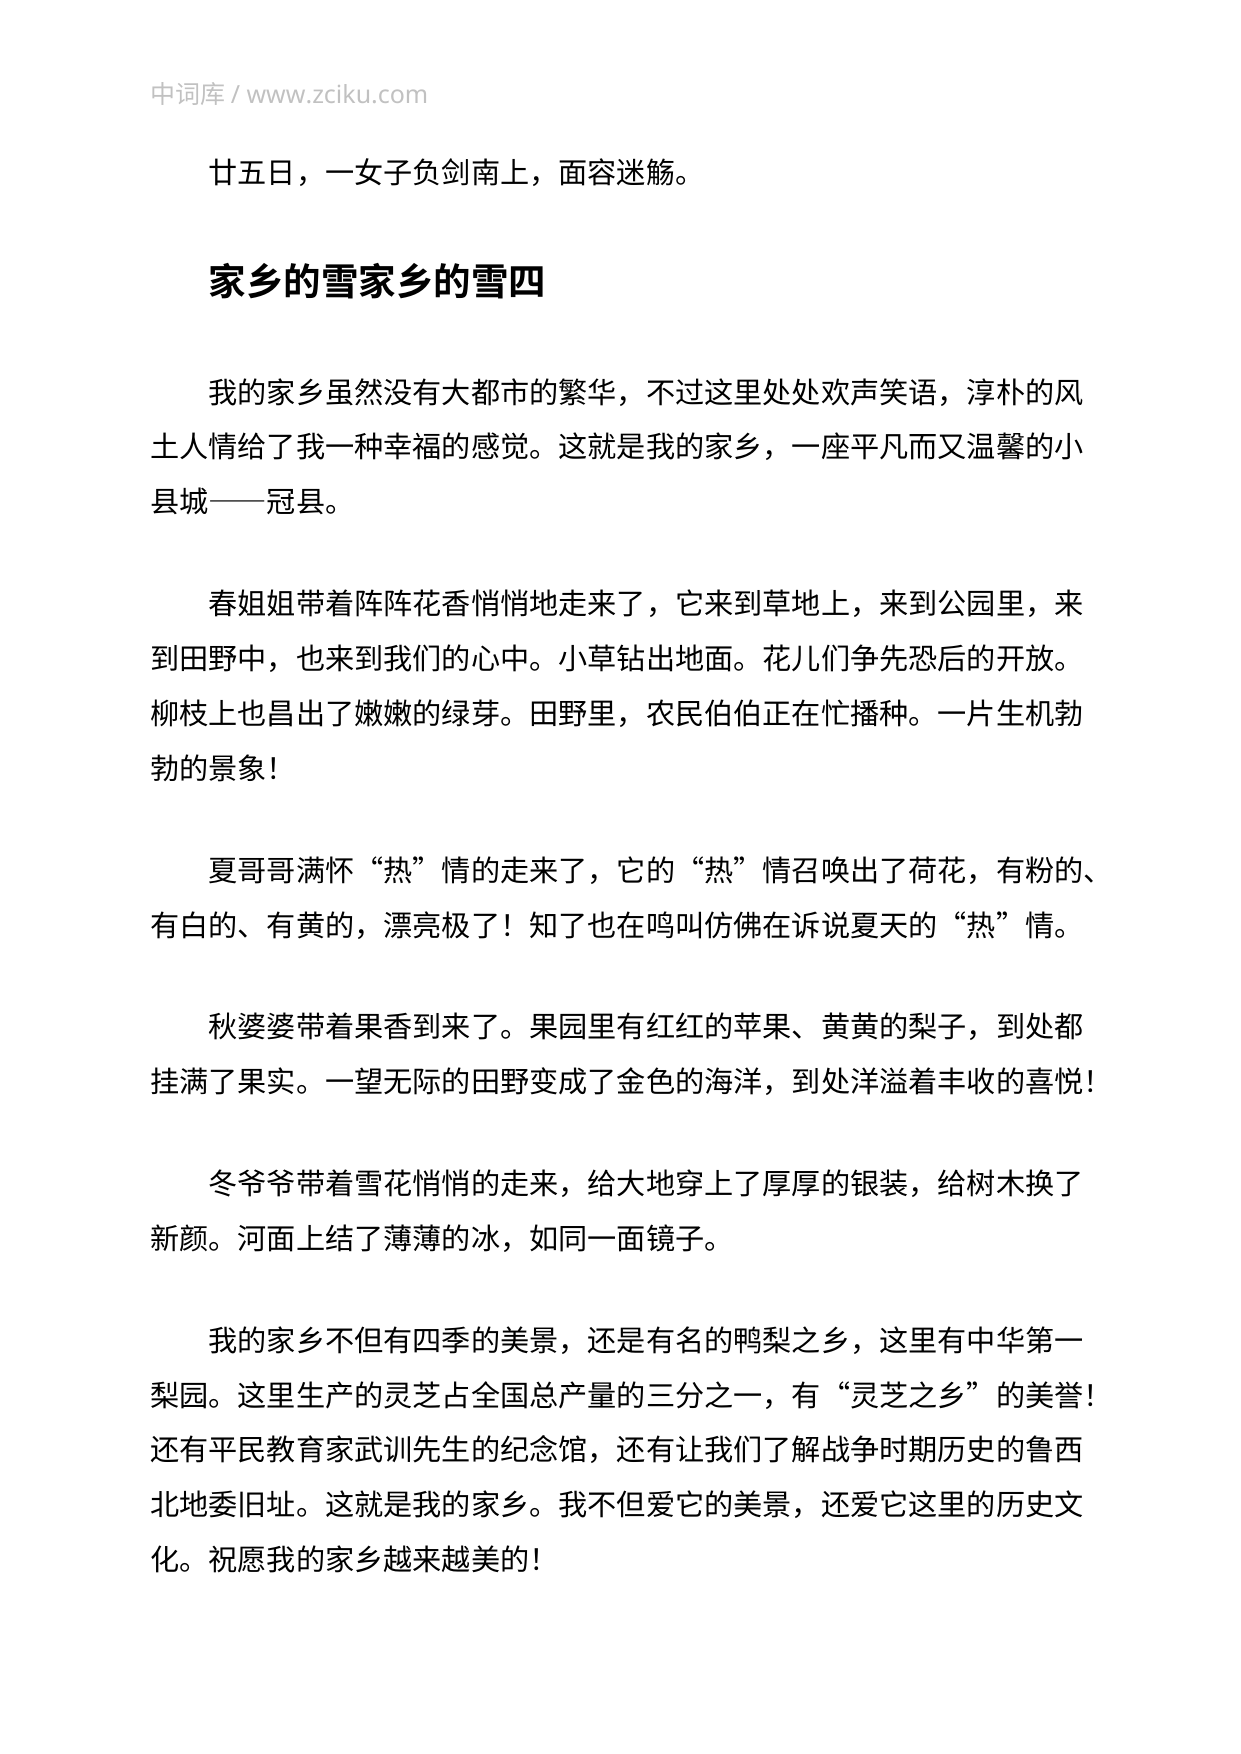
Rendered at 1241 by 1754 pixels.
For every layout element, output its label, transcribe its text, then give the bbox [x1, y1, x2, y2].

text 秋婆婆带着果香到来了。果园里有红红的苹果、黄黄的梨子，到处都挂满了果实。一望无际的田野变成了金色的海洋，到处洋溢着丰收的喜悦！ [150, 1004, 1090, 1101]
text 冬爷爷带着雪花悄悄的走来，给大地穿上了厚厚的银装，给树木换了新颜。河面上结了薄薄的冰，如同一面镜子。 [150, 1161, 1090, 1258]
text 我的家乡不但有四季的美景，还是有名的鸭梨之乡，这里有中华第一梨园。这里生产的灵芝占全国总产量的三分之一，有“灵芝之乡”的美誉！还有平民教育家武训先生的纪念馆，还有让我们了解战争时期历史的鲁西北地委旧址。这就是我的家乡。我不但爱它的美景，还爱它这里的历史文化。祝愿我的家乡越来越美的！ [150, 1317, 1090, 1579]
text 春姐姐带着阵阵花香悄悄地走来了，它来到草地上，来到公园里，来到田野中，也来到我们的心中。小草钻出地面。花儿们争先恐后的开放。柳枝上也昌出了嫩嫩的绿芽。田野里，农民伯伯正在忙播种。一片生机勃勃的景象！ [150, 581, 1090, 788]
text 廿五日，一女子负剑南上，面容迷觞。 [150, 150, 1090, 192]
text 我的家乡虽然没有大都市的繁华，不过这里处处欢声笑语，淳朴的风土人情给了我一种幸福的感觉。这就是我的家乡，一座平凡而又温馨的小县城——冠县。 [150, 369, 1090, 521]
text 家乡的雪家乡的雪四 [150, 252, 1090, 306]
text 夏哥哥满怀“热”情的走来了，它的“热”情召唤出了荷花，有粉的、有白的、有黄的，漂亮极了！知了也在鸣叫仿佛在诉说夏天的“热”情。 [150, 847, 1090, 944]
